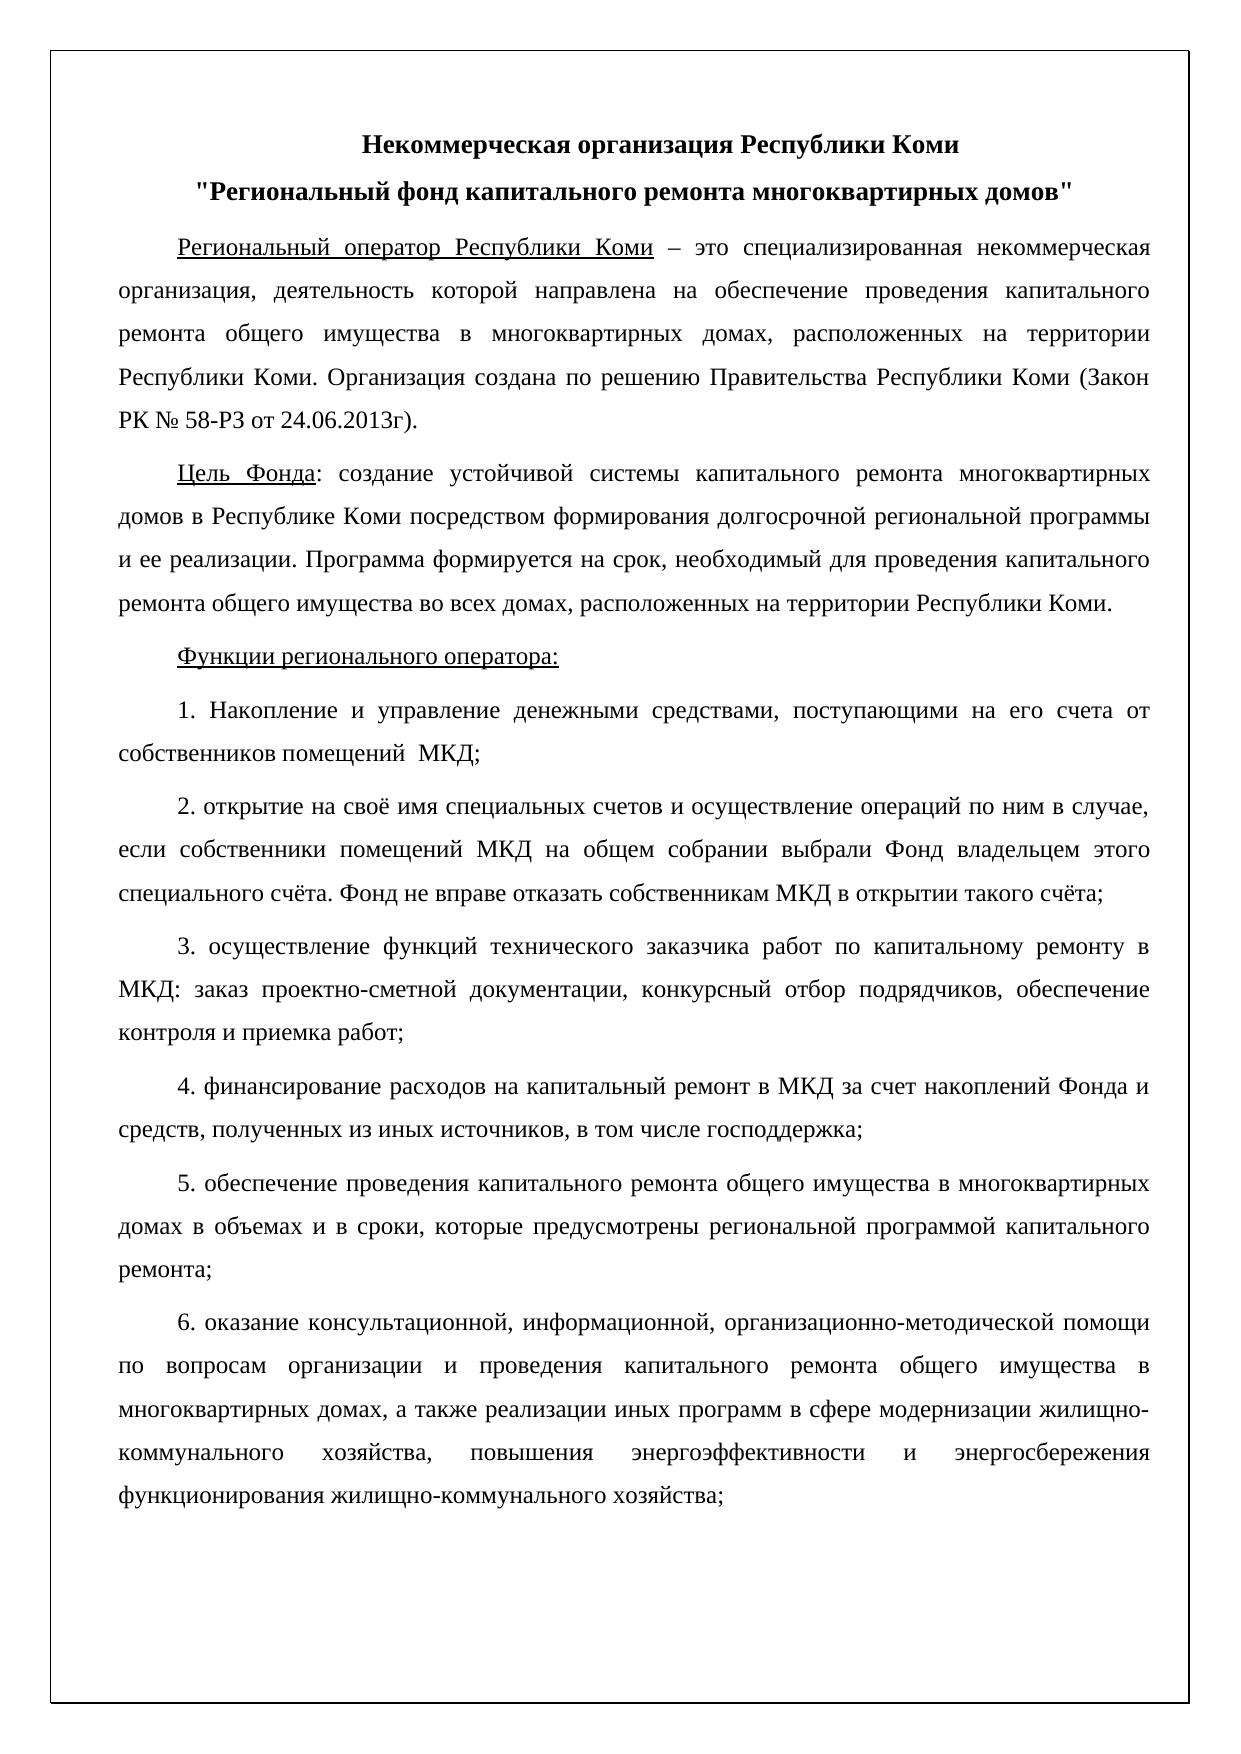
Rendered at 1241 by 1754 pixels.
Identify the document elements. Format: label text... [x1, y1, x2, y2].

text Региональный оператор Республики Коми – это специализированная некоммерческая организация, деятельность которой направлена на обеспечение проведения капитального ремонта общего имущества в многоквартирных домах, расположенных на территории Республики Коми. Организация создана по решению Правительства Республики Коми (Закон РК № 58-РЗ от 24.06.2013г). [118, 232, 1151, 433]
text Функции регионального оператора: [118, 641, 1151, 670]
text 6. оказание консультационной, информационной, организационно-методической помощи по вопросам организации и проведения капитального ремонта общего имущества в многоквартирных домах, а также реализации иных программ в сфере модернизации жилищно-коммунального хозяйства, повышения энергоэффективности и энергосбережения функционирования жилищно-коммунального хозяйства; [118, 1307, 1151, 1509]
text Цель Фонда: создание устойчивой системы капитального ремонта многоквартирных домов в Республике Коми посредством формирования долгосрочной региональной программы и ее реализации. Программа формируется на срок, необходимый для проведения капитального ремонта общего имущества во всех домах, расположенных на территории Республики Коми. [118, 458, 1151, 616]
text 4. финансирование расходов на капитальный ремонт в МКД за счет накоплений Фонда и средств, полученных из иных источников, в том числе господдержка; [118, 1071, 1151, 1143]
text 1. Накопление и управление денежными средствами, поступающими на его счета от собственников помещений МКД; [118, 695, 1151, 767]
text 2. открытие на своё имя специальных счетов и осуществление операций по ним в случае, если собственники помещений МКД на общем собрании выбрали Фонд владельцем этого специального счёта. Фонд не вправе отказать собственникам МКД в открытии такого счёта; [118, 791, 1151, 906]
text 3. осуществление функций технического заказчика работ по капитальному ремонту в МКД: заказ проектно-сметной документации, конкурсный отбор подрядчиков, обеспечение контроля и приемка работ; [118, 931, 1151, 1046]
text 5. обеспечение проведения капитального ремонта общего имущества в многоквартирных домах в объемах и в сроки, которые предусмотрены региональной программой капитального ремонта; [118, 1168, 1151, 1283]
text Некоммерческая организация Республики Коми "Региональный фонд капитального ремонта многоквартирных домов" [118, 128, 1151, 206]
